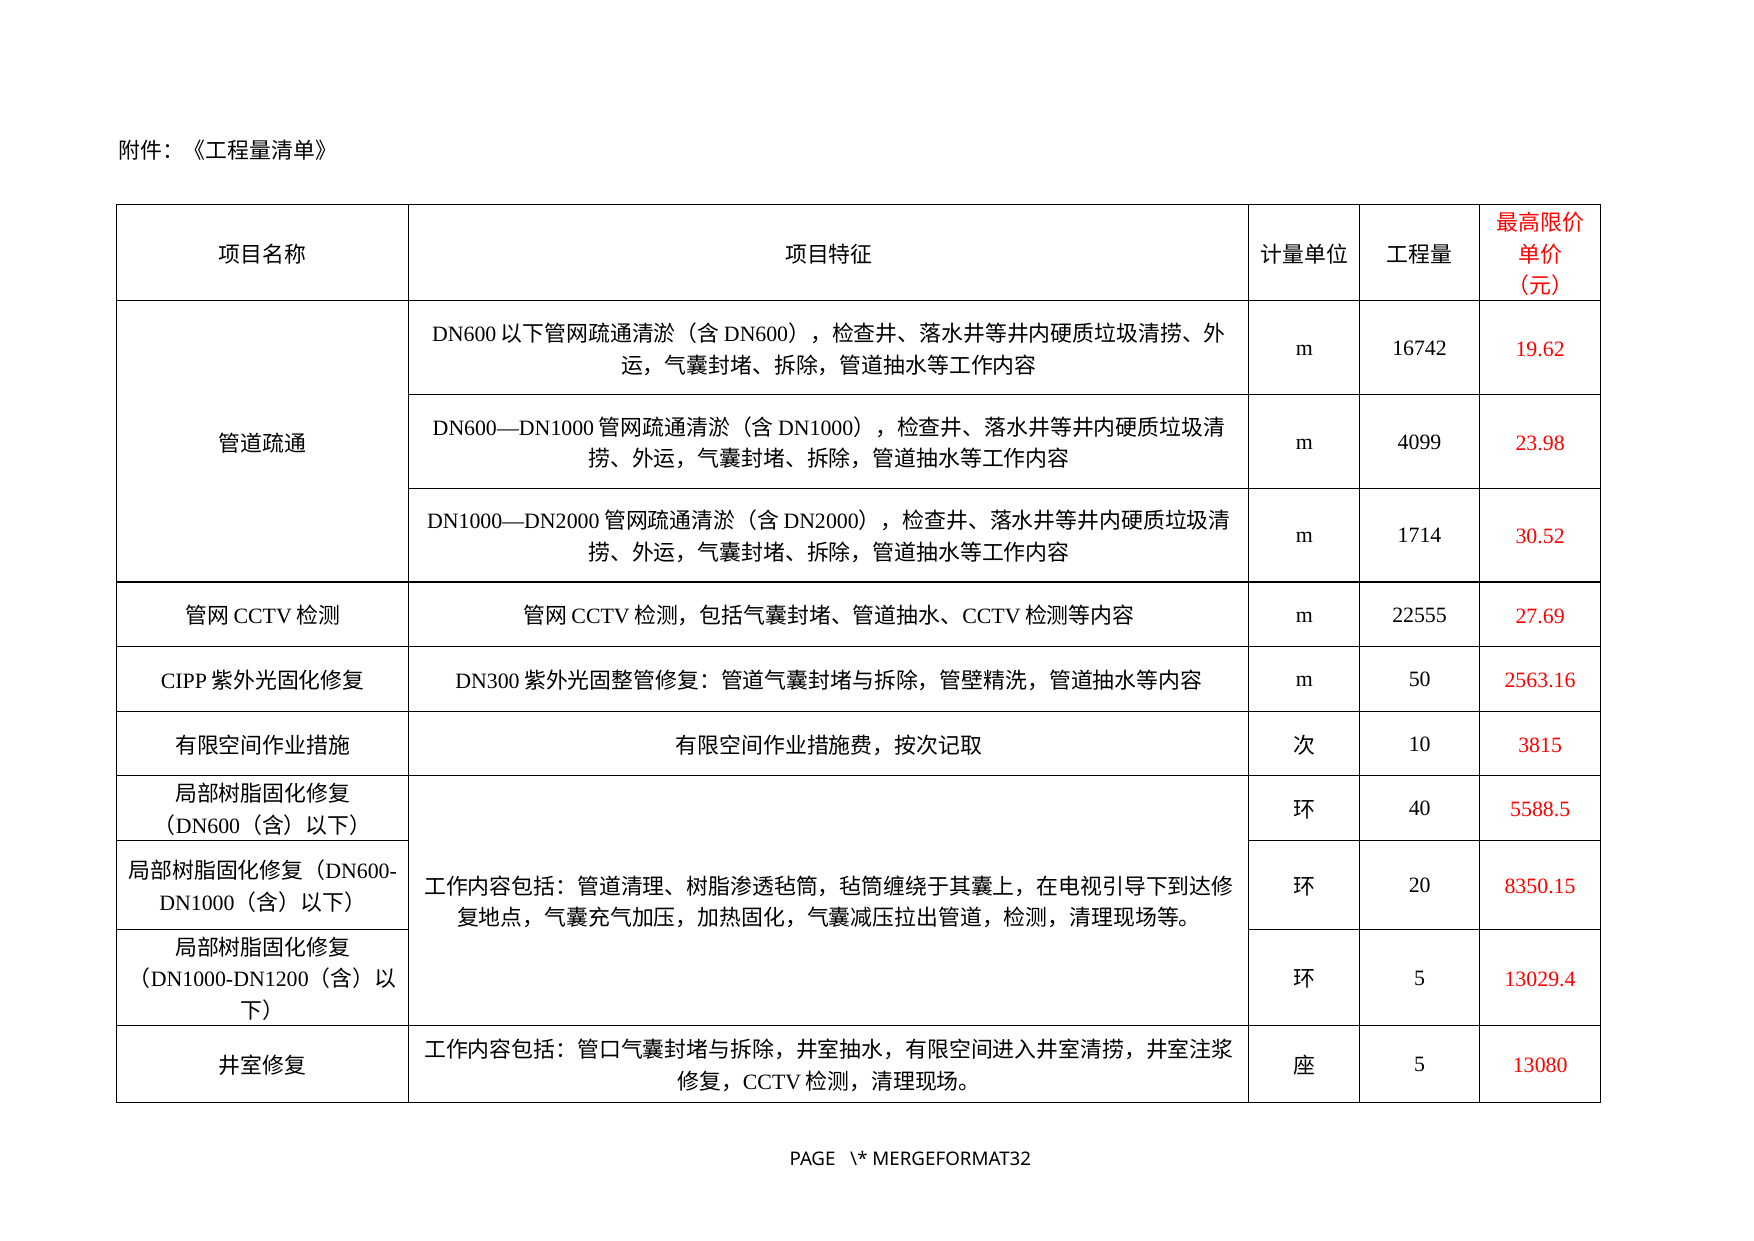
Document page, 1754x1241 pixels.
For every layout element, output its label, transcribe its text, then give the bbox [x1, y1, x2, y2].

table_cell 局部树脂固化修复（DN600（含）以下） [117, 776, 408, 839]
table_cell 40 [1360, 776, 1479, 839]
table_cell 16742 [1360, 301, 1479, 394]
table_cell 8350.15 [1480, 841, 1600, 929]
table_cell m [1249, 647, 1359, 711]
table_header 最高限价单价（元） [1480, 205, 1600, 300]
table_cell m [1249, 301, 1359, 394]
table_cell 19.62 [1480, 301, 1600, 394]
table_cell 1714 [1360, 489, 1479, 581]
table_cell 13080 [1480, 1026, 1600, 1102]
table_cell 5 [1360, 1026, 1479, 1102]
table_cell 井室修复 [117, 1026, 408, 1102]
table_cell 2563.16 [1480, 647, 1600, 711]
table_cell 30.52 [1480, 489, 1600, 581]
table_cell 环 [1249, 930, 1359, 1025]
table_cell 4099 [1360, 395, 1479, 488]
table_cell m [1249, 395, 1359, 488]
table_cell 有限空间作业措施费，按次记取 [409, 712, 1248, 775]
table_cell 局部树脂固化修复（DN600-DN1000（含）以下） [117, 841, 408, 929]
table_header 计量单位 [1249, 205, 1359, 300]
table_cell 局部树脂固化修复（DN1000-DN1200（含）以下） [117, 930, 408, 1025]
table_cell 3815 [1480, 712, 1600, 775]
table_cell 20 [1360, 841, 1479, 929]
table_cell 5588.5 [1480, 776, 1600, 839]
table_cell 管网CCTV检测 [117, 583, 408, 646]
table_header 项目名称 [117, 205, 408, 300]
table_cell 50 [1360, 647, 1479, 711]
table_cell CIPP紫外光固化修复 [117, 647, 408, 711]
table_cell 13029.4 [1480, 930, 1600, 1025]
table_cell 22555 [1360, 583, 1479, 646]
table_cell 23.98 [1480, 395, 1600, 488]
table_cell DN600—DN1000管网疏通清淤（含DN1000），检查井、落水井等井内硬质垃圾清捞、外运，气囊封堵、拆除，管道抽水等工作内容 [409, 395, 1248, 488]
table_cell 管网CCTV检测，包括气囊封堵、管道抽水、CCTV检测等内容 [409, 583, 1248, 646]
table_cell DN600以下管网疏通清淤（含DN600），检查井、落水井等井内硬质垃圾清捞、外运，气囊封堵、拆除，管道抽水等工作内容 [409, 301, 1248, 394]
table_cell 10 [1360, 712, 1479, 775]
table_cell 管道疏通 [117, 301, 408, 581]
table_cell 工作内容包括：管道清理、树脂渗透毡筒，毡筒缠绕于其囊上，在电视引导下到达修复地点，气囊充气加压，加热固化，气囊减压拉出管道，检测，清理现场等。 [409, 776, 1248, 1025]
table_cell DN1000—DN2000管网疏通清淤（含DN2000），检查井、落水井等井内硬质垃圾清捞、外运，气囊封堵、拆除，管道抽水等工作内容 [409, 489, 1248, 581]
table_cell 座 [1249, 1026, 1359, 1102]
table_header 工程量 [1360, 205, 1479, 300]
table_cell 次 [1249, 712, 1359, 775]
table_cell 5 [1360, 930, 1479, 1025]
table_cell m [1249, 583, 1359, 646]
table_cell 工作内容包括：管口气囊封堵与拆除，井室抽水，有限空间进入井室清捞，井室注浆修复，CCTV检测，清理现场。 [409, 1026, 1248, 1102]
table_cell 27.69 [1480, 583, 1600, 646]
table_cell 有限空间作业措施 [117, 712, 408, 775]
table_cell 环 [1249, 776, 1359, 839]
table_cell m [1249, 489, 1359, 581]
table_cell 环 [1249, 841, 1359, 929]
table_header 项目特征 [409, 205, 1248, 300]
table_cell DN300紫外光固整管修复：管道气囊封堵与拆除，管壁精洗，管道抽水等内容 [409, 647, 1248, 711]
text 附件：《工程量清单》 [118, 133, 1665, 164]
